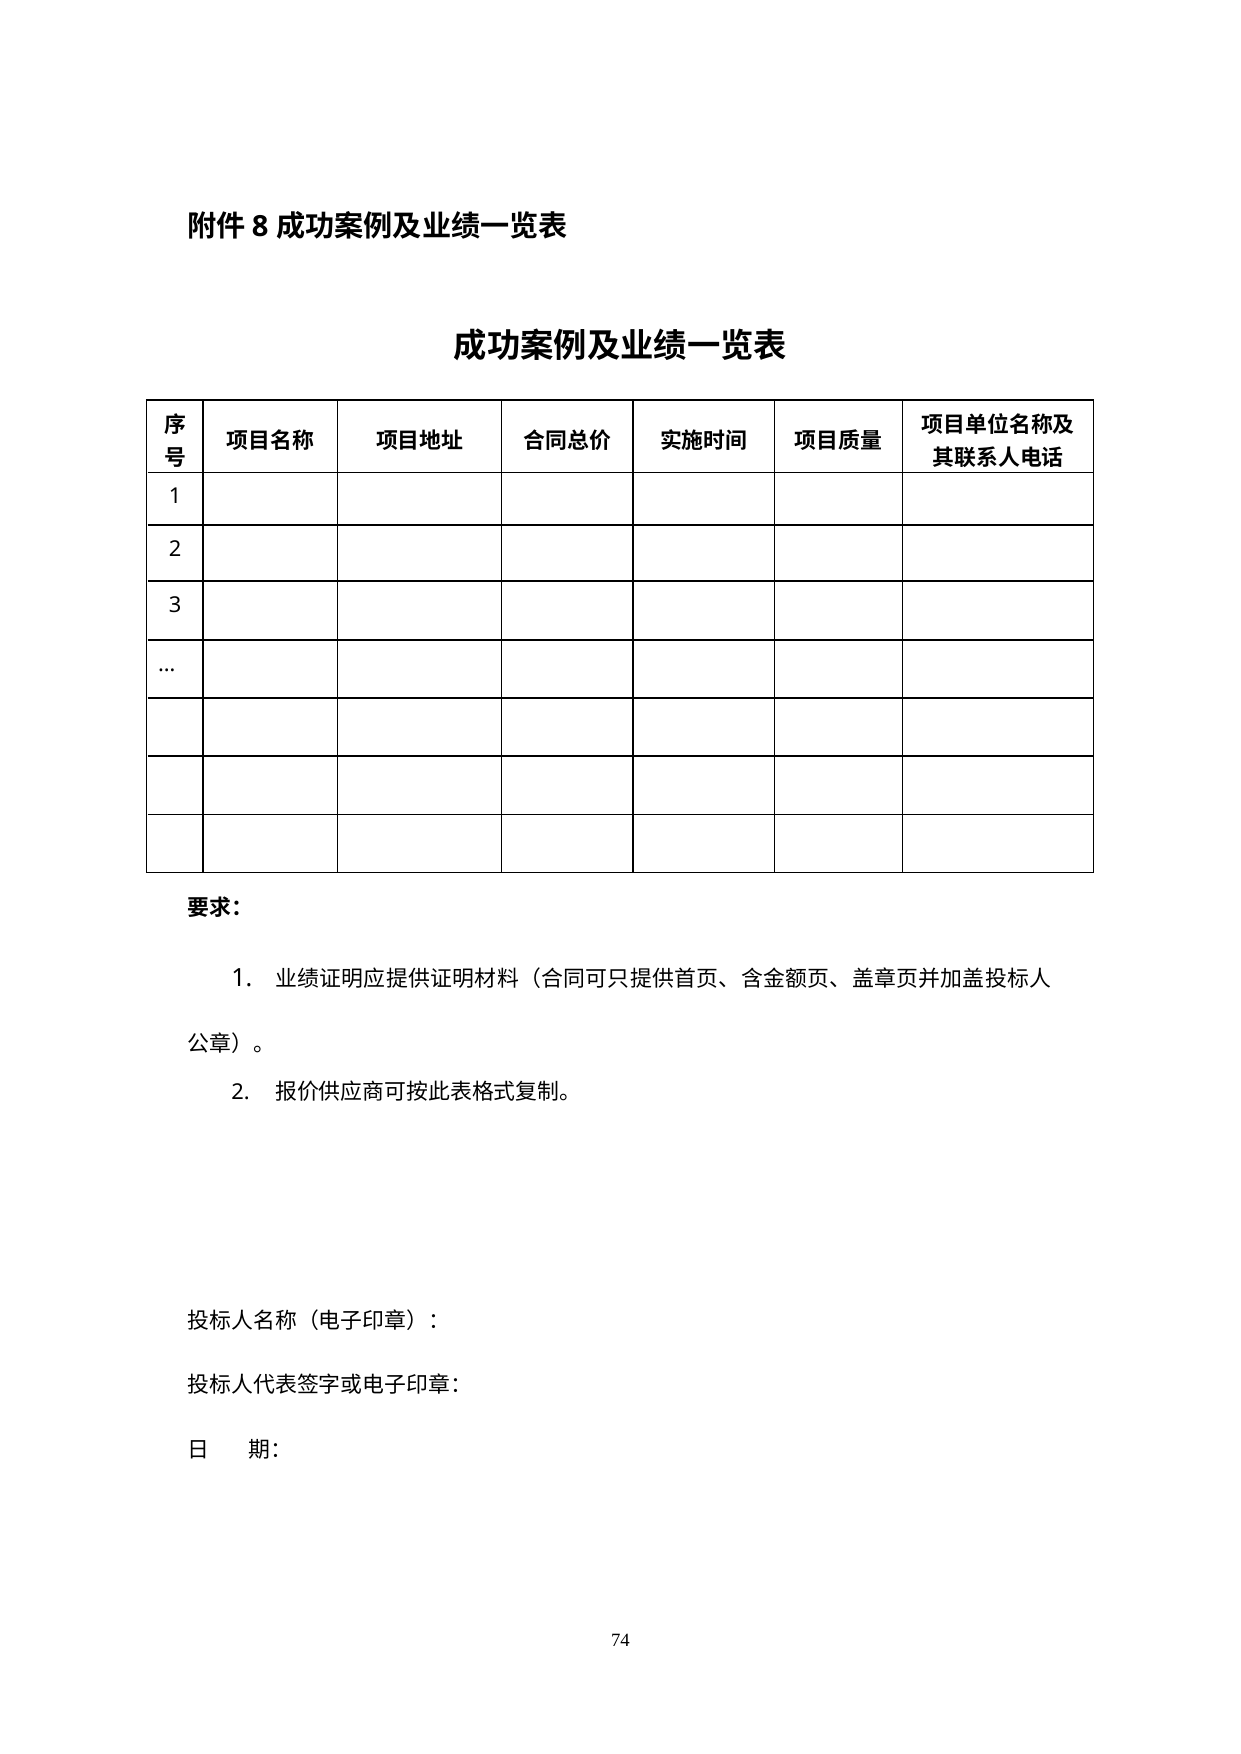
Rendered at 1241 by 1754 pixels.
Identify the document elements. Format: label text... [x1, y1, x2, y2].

table_cell [147, 815, 202, 872]
subtitle 附件8 成功案例及业绩一览表 [187, 191, 1053, 256]
table_cell 1 [147, 473, 202, 524]
table_cell [204, 815, 337, 872]
table_header 合同总价 [502, 401, 632, 472]
table_cell [903, 757, 1093, 813]
table_cell [147, 698, 202, 755]
table_cell [338, 699, 501, 755]
table_cell [147, 756, 202, 813]
table_header 项目地址 [338, 401, 501, 472]
table_cell [903, 815, 1093, 872]
text 成功案例及业绩一览表 [187, 310, 1053, 375]
table_cell [204, 757, 337, 813]
table_cell [903, 641, 1093, 697]
table_cell [338, 526, 501, 580]
table_cell [634, 641, 774, 697]
table_cell [502, 473, 632, 524]
table_cell [634, 699, 774, 755]
table_cell [634, 473, 774, 524]
table_cell [502, 641, 632, 697]
table_cell 3 [147, 581, 202, 639]
table_cell [775, 815, 902, 872]
table_cell [775, 473, 902, 524]
table_cell [502, 526, 632, 580]
table_cell [204, 699, 337, 755]
table_cell [775, 641, 902, 697]
table_cell [775, 699, 902, 755]
table_cell [338, 582, 501, 639]
table_cell [903, 582, 1093, 639]
text 日 期： [187, 1431, 1054, 1464]
table_cell 2 [147, 525, 202, 580]
table_cell [338, 815, 501, 872]
table_cell [775, 526, 902, 580]
table_cell [775, 582, 902, 639]
list 报价供应商可按此表格式复制。 [187, 1074, 1053, 1106]
table_cell [775, 757, 902, 813]
table_cell [903, 473, 1093, 524]
table_cell [204, 473, 337, 524]
text 投标人名称（电子印章）： [187, 1302, 1054, 1335]
table_cell [634, 582, 774, 639]
table_header 项目单位名称及其联系人电话 [903, 401, 1093, 472]
list 业绩证明应提供证明材料（合同可只提供首页、含金额页、盖章页并加盖投标人公章）。 [187, 944, 1053, 1058]
table_cell [338, 641, 501, 697]
table_cell [338, 757, 501, 813]
table_cell … [147, 640, 202, 697]
table_cell [338, 473, 501, 524]
table_header 项目名称 [204, 401, 337, 472]
text 要求： [187, 889, 1053, 922]
table_cell [903, 699, 1093, 755]
table_cell [204, 526, 337, 580]
table_cell [903, 526, 1093, 580]
table_cell [502, 699, 632, 755]
table_header 序号 [147, 401, 202, 472]
table_header 项目质量 [775, 401, 902, 472]
table_header 实施时间 [634, 401, 774, 472]
table_cell [502, 815, 632, 872]
table_cell [204, 582, 337, 639]
text 投标人代表签字或电子印章： [187, 1367, 1054, 1399]
table_cell [204, 641, 337, 697]
table_cell [634, 757, 774, 813]
table_cell [634, 526, 774, 580]
table_cell [502, 582, 632, 639]
table_cell [634, 815, 774, 872]
table_cell [502, 757, 632, 813]
